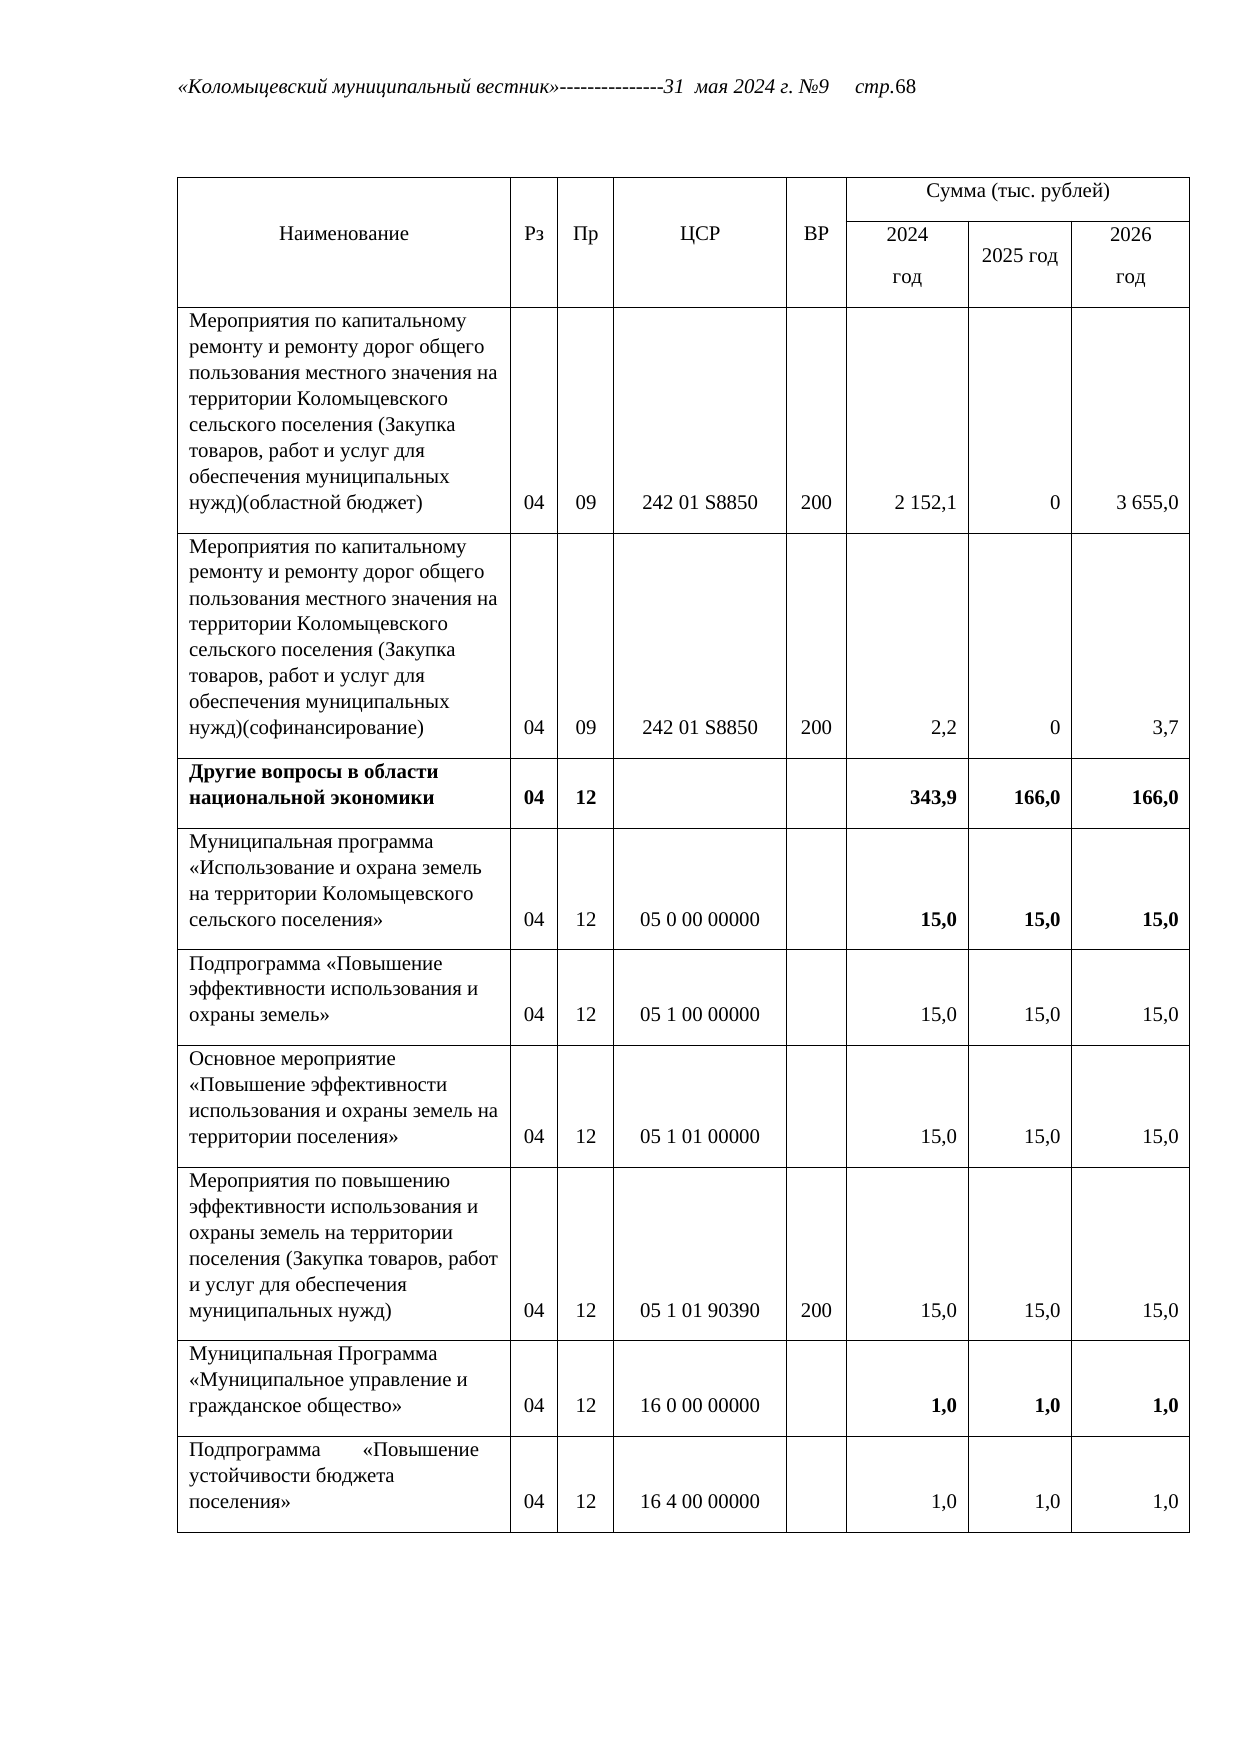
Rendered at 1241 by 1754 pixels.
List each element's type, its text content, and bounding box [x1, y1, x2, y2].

table_header ВР [787, 178, 846, 307]
table_cell 2026 год [1072, 222, 1189, 307]
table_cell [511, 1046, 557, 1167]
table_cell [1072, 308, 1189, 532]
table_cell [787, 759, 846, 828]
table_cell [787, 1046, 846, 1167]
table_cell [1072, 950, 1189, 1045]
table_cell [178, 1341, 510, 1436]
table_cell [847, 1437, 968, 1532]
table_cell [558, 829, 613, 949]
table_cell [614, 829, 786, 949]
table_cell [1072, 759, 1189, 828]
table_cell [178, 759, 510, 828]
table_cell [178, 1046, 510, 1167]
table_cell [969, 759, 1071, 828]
table_header Наименование [178, 178, 510, 307]
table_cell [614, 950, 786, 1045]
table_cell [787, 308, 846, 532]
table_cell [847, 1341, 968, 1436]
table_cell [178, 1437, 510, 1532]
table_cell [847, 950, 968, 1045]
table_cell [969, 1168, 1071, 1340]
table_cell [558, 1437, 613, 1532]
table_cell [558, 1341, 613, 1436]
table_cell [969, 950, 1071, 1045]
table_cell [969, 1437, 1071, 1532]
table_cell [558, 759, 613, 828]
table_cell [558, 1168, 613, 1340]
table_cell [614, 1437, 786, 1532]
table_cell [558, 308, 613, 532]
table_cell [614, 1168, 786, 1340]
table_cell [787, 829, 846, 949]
table_header Рз [511, 178, 557, 307]
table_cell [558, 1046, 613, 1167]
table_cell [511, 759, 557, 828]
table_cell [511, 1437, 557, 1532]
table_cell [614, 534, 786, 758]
table_header ЦСР [614, 178, 786, 307]
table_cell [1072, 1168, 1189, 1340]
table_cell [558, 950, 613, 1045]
table_header Сумма (тыс. рублей) [847, 178, 1189, 221]
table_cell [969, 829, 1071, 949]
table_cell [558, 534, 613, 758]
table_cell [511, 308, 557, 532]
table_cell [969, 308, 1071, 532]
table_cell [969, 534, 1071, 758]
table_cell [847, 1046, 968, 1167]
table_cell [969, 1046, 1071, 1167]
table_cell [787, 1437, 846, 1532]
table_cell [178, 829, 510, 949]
table_header Пр [558, 178, 613, 307]
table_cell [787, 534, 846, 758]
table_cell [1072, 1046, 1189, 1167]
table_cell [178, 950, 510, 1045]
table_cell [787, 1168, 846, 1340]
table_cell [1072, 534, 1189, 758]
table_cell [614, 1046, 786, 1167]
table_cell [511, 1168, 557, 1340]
table_cell 2024 год [847, 222, 968, 307]
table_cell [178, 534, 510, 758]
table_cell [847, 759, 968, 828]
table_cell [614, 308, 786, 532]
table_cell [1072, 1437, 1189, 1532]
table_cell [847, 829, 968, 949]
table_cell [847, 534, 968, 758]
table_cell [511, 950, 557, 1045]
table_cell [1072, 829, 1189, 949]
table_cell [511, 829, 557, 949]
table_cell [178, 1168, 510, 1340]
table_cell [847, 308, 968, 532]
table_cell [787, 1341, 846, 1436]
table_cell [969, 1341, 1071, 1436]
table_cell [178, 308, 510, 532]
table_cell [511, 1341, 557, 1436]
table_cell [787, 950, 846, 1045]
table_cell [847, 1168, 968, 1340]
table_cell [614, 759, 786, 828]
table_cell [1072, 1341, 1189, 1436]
table_cell 2025 год [969, 222, 1071, 307]
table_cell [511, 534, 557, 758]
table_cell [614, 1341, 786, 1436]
